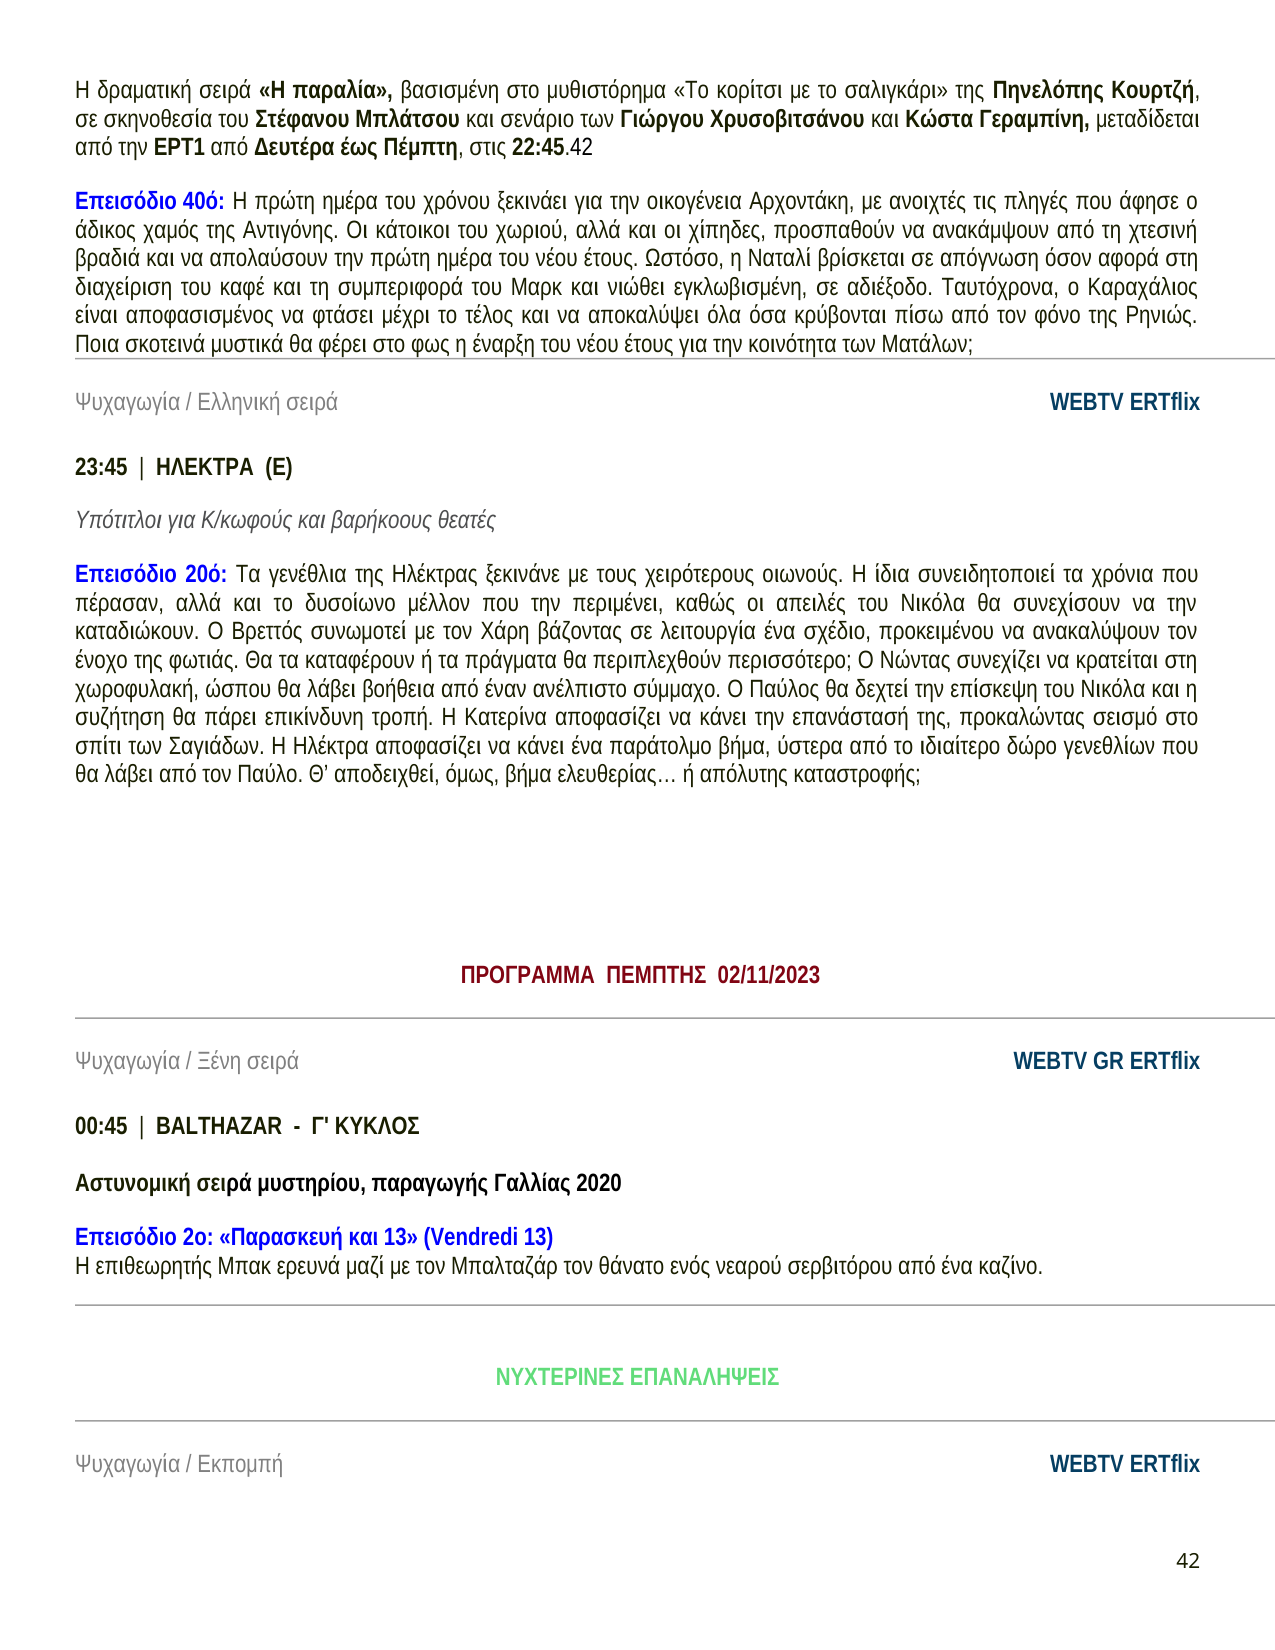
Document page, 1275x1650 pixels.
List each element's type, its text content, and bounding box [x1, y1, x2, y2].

table_header WEBTV ERTflix [638, 1449, 1200, 1477]
text Η δραματική σειρά «Η παραλία», βασισμένη στο μυθιστόρημα «Το κορίτσι με το σαλιγκάρι» της Πηνελόπης Κουρτζή, σε σκηνοθεσία του Στέφανου Μπλάτσου και σενάριο των Γιώργου Χρυσοβιτσάνου και Κώστα Γεραμπίνη, μεταδίδεται από την ΕΡΤ1 από Δευτέρα έως Πέμπτη, στις 22:45.41 [75, 75, 1200, 161]
text Eπεισόδιο 2ο: «Παρασκευή και 13» (Vendredi 13) Η επιθεωρητής Μπακ ερευνά μαζί με τον Μπαλταζάρ τον θάνατο ενός νεαρού σερβιτόρου από ένα καζίνο. [75, 1222, 1200, 1279]
text 00:45 | BALTHAZAR - Γ' ΚΥΚΛΟΣ Αστυνομική σειρά μυστηρίου, παραγωγής Γαλλίας 2020 [75, 1075, 1200, 1197]
table_header Ψυχαγωγία / Ξένη σειρά [75, 1046, 637, 1075]
table_header Ψυχαγωγία / Εκπομπή [75, 1449, 637, 1477]
table_header Ψυχαγωγία / Ελληνική σειρά [75, 387, 637, 415]
text Υπότιτλοι για K/κωφούς και βαρήκοους θεατές [75, 505, 1200, 534]
text ΠΡΟΓΡΑΜΜΑ ΠΕΜΠΤΗΣ 02/11/2023 [75, 960, 1200, 989]
table_header WEBTV GR ERTflix [638, 1046, 1200, 1075]
text ΝΥΧΤΕΡΙΝΕΣ ΕΠΑΝΑΛΗΨΕΙΣ [75, 1362, 1200, 1391]
text 23:45 | ΗΛΕΚΤΡΑ (E) [75, 415, 1200, 480]
text Eπεισόδιο 20ό: Τα γενέθλια της Ηλέκτρας ξεκινάνε με τους χειρότερους οιωνούς. Η ίδια συνειδητοποιεί τα χρόνια που πέρασαν, αλλά και το δυσοίωνο μέλλον που την περιμένει, καθώς οι απειλές του Νικόλα θα συνεχίσουν να την καταδιώκουν. Ο Βρεττός συνωμοτεί με τον Χάρη βάζοντας σε λειτουργία ένα σχέδιο, προκειμένου να ανακαλύψουν τον ένοχο της φωτιάς. Θα τα καταφέρουν ή τα πράγματα θα περιπλεχθούν περισσότερο; Ο Νώντας συνεχίζει να κρατείται στη χωροφυλακή, ώσπου θα λάβει βοήθεια από έναν ανέλπιστο σύμμαχο. Ο Παύλος θα δεχτεί την επίσκεψη του Νικόλα και η συζήτηση θα πάρει επικίνδυνη τροπή. Η Κατερίνα αποφασίζει να κάνει την επανάστασή της, προκαλώντας σεισμό στο σπίτι των Σαγιάδων. Η Ηλέκτρα αποφασίζει να κάνει ένα παράτολμο βήμα, ύστερα από το ιδιαίτερο δώρο γενεθλίων που θα λάβει από τον Παύλο. Θ’ αποδειχθεί, όμως, βήμα ελευθερίας… ή απόλυτης καταστροφής; [75, 559, 1200, 788]
table_header WEBTV ERTflix [638, 387, 1200, 415]
text Eπεισόδιο 40ό: Η πρώτη ημέρα του χρόνου ξεκινάει για την οικογένεια Αρχοντάκη, με ανοιχτές τις πληγές που άφησε ο άδικος χαμός της Αντιγόνης. Οι κάτοικοι του χωριού, αλλά και οι χίπηδες, προσπαθούν να ανακάμψουν από τη χτεσινή βραδιά και να απολαύσουν την πρώτη ημέρα του νέου έτους. Ωστόσο, η Ναταλί βρίσκεται σε απόγνωση όσον αφορά στη διαχείριση του καφέ και τη συμπεριφορά του Μαρκ και νιώθει εγκλωβισμένη, σε αδιέξοδο. Ταυτόχρονα, ο Καραχάλιος είναι αποφασισμένος να φτάσει μέχρι το τέλος και να αποκαλύψει όλα όσα κρύβονται πίσω από τον φόνο της Ρηνιώς. Ποια σκοτεινά μυστικά θα φέρει στο φως η έναρξη του νέου έτους για την κοινότητα των Ματάλων; [75, 186, 1200, 357]
